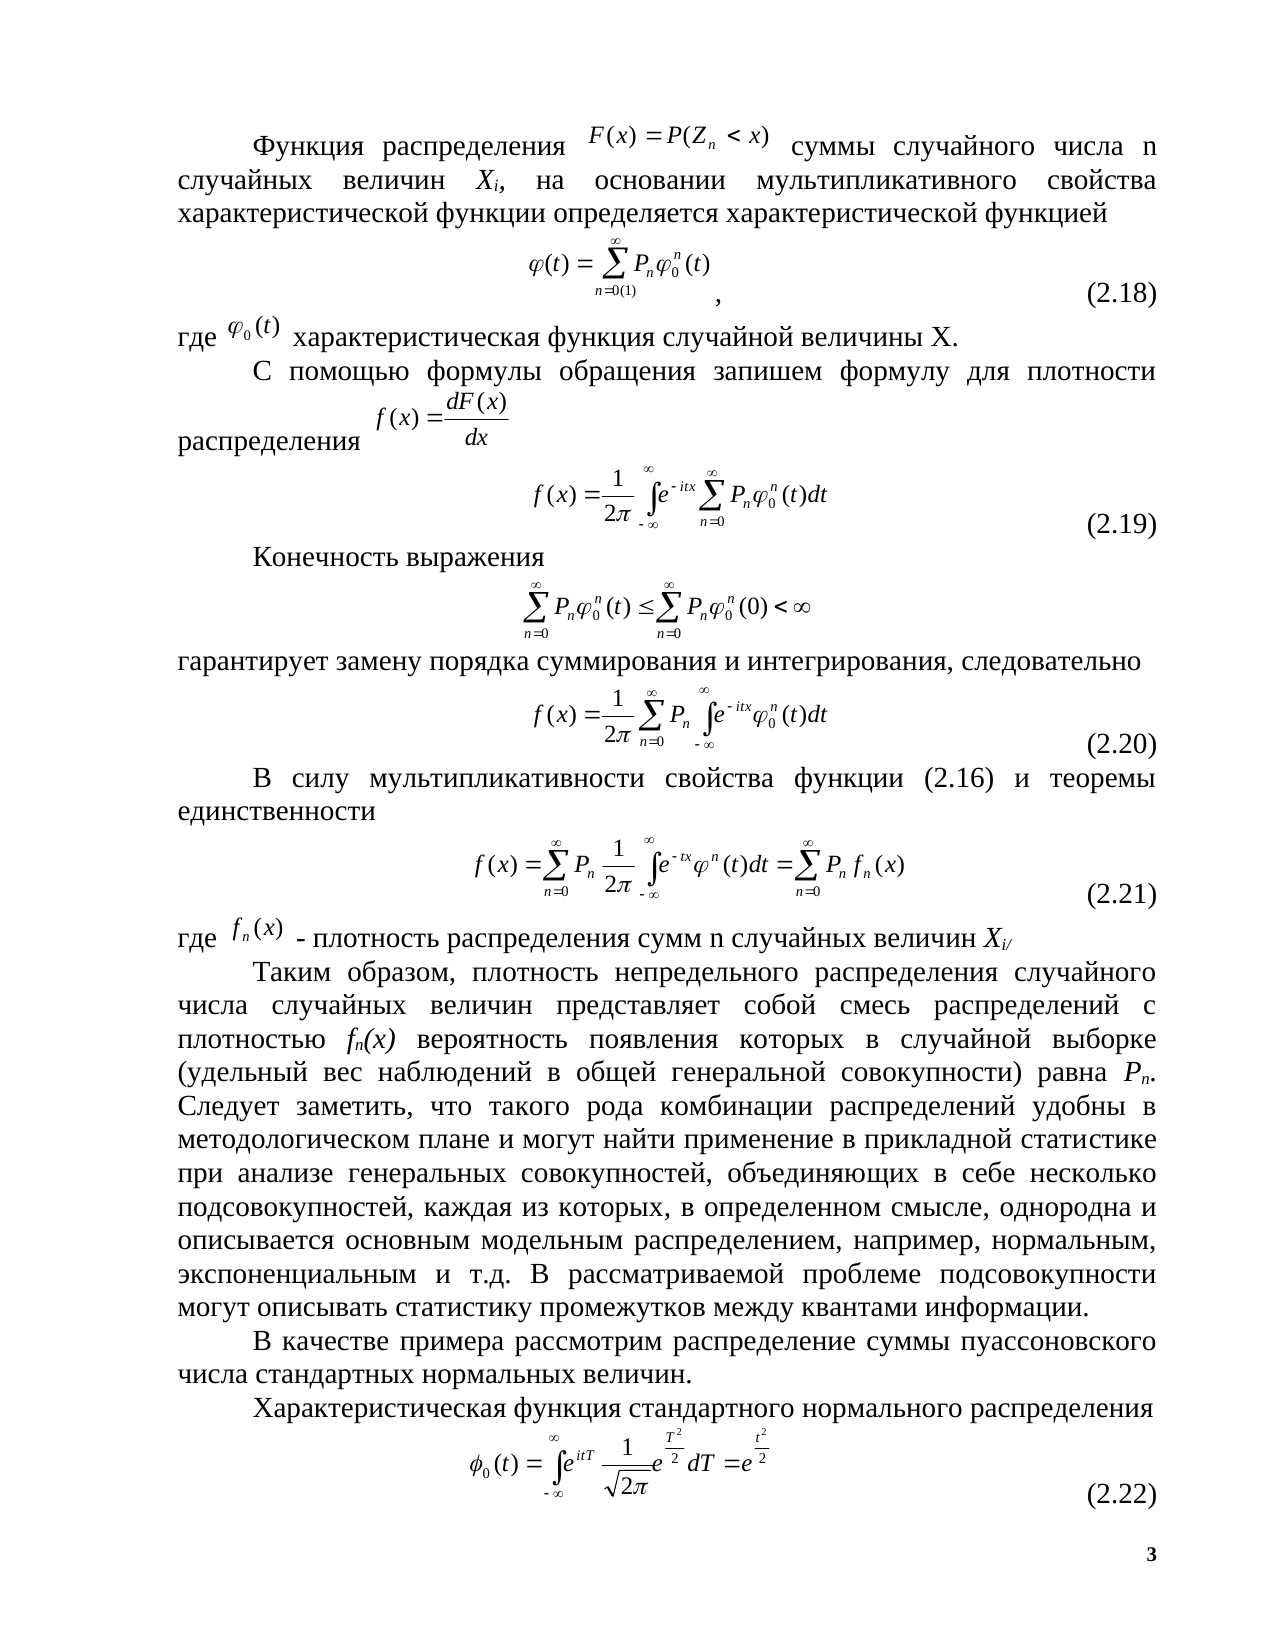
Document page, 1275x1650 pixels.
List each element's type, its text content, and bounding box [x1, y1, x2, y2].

text В силу мультипликативности свойства функции (2.16) и теоремы единственности [177, 760, 1157, 827]
text где - плотность распределения сумм n случайных величин Xi/ [177, 910, 1157, 954]
text С помощью формулы обращения запишем формулу для плотности распределения [177, 353, 1157, 457]
text где характеристическая функция случайной величины Х. [177, 309, 1157, 353]
text (2.19) [177, 457, 1157, 539]
text Функция распределения суммы случайного числа n случайных величин Хi, на основании мультипликативного свойства характеристической функции определяется характеристической функцией [177, 118, 1157, 229]
text Таким образом, плотность непредельного распределения случайного числа случайных величин представляет собой смесь распределений с плотностью fn(x) вероятность появления которых в случайной выборке (удельный вес наблюдений в общей генеральной совокупности) равна Рn. Следует заметить, что такого рода комбинации распределений удобны в методологическом плане и могут найти применение в прикладной статистике при анализе генеральных совокупностей, объединяющих в себе несколько подсовокупностей, каждая из которых, в определенном смысле, однородна и описывается основным модельным распределением, например, нормальным, экспоненциальным и т.д. В рассматриваемой проблеме подсовокупности могут описывать статистику промежутков между квантами информации. [177, 954, 1157, 1323]
text (2.20) [177, 677, 1157, 760]
text (2.21) [177, 827, 1157, 910]
text (2.22) [177, 1423, 1157, 1509]
text Конечность выражения [177, 539, 1157, 573]
text В качестве примера рассмотрим распределение суммы пуассоновского числа стандартных нормальных величин. [177, 1323, 1157, 1390]
text Характеристическая функция стандартного нормального распределения [177, 1390, 1157, 1423]
text гарантирует замену порядка суммирования и интегрирования, следовательно [177, 643, 1157, 677]
text , (2.18) [177, 229, 1157, 309]
